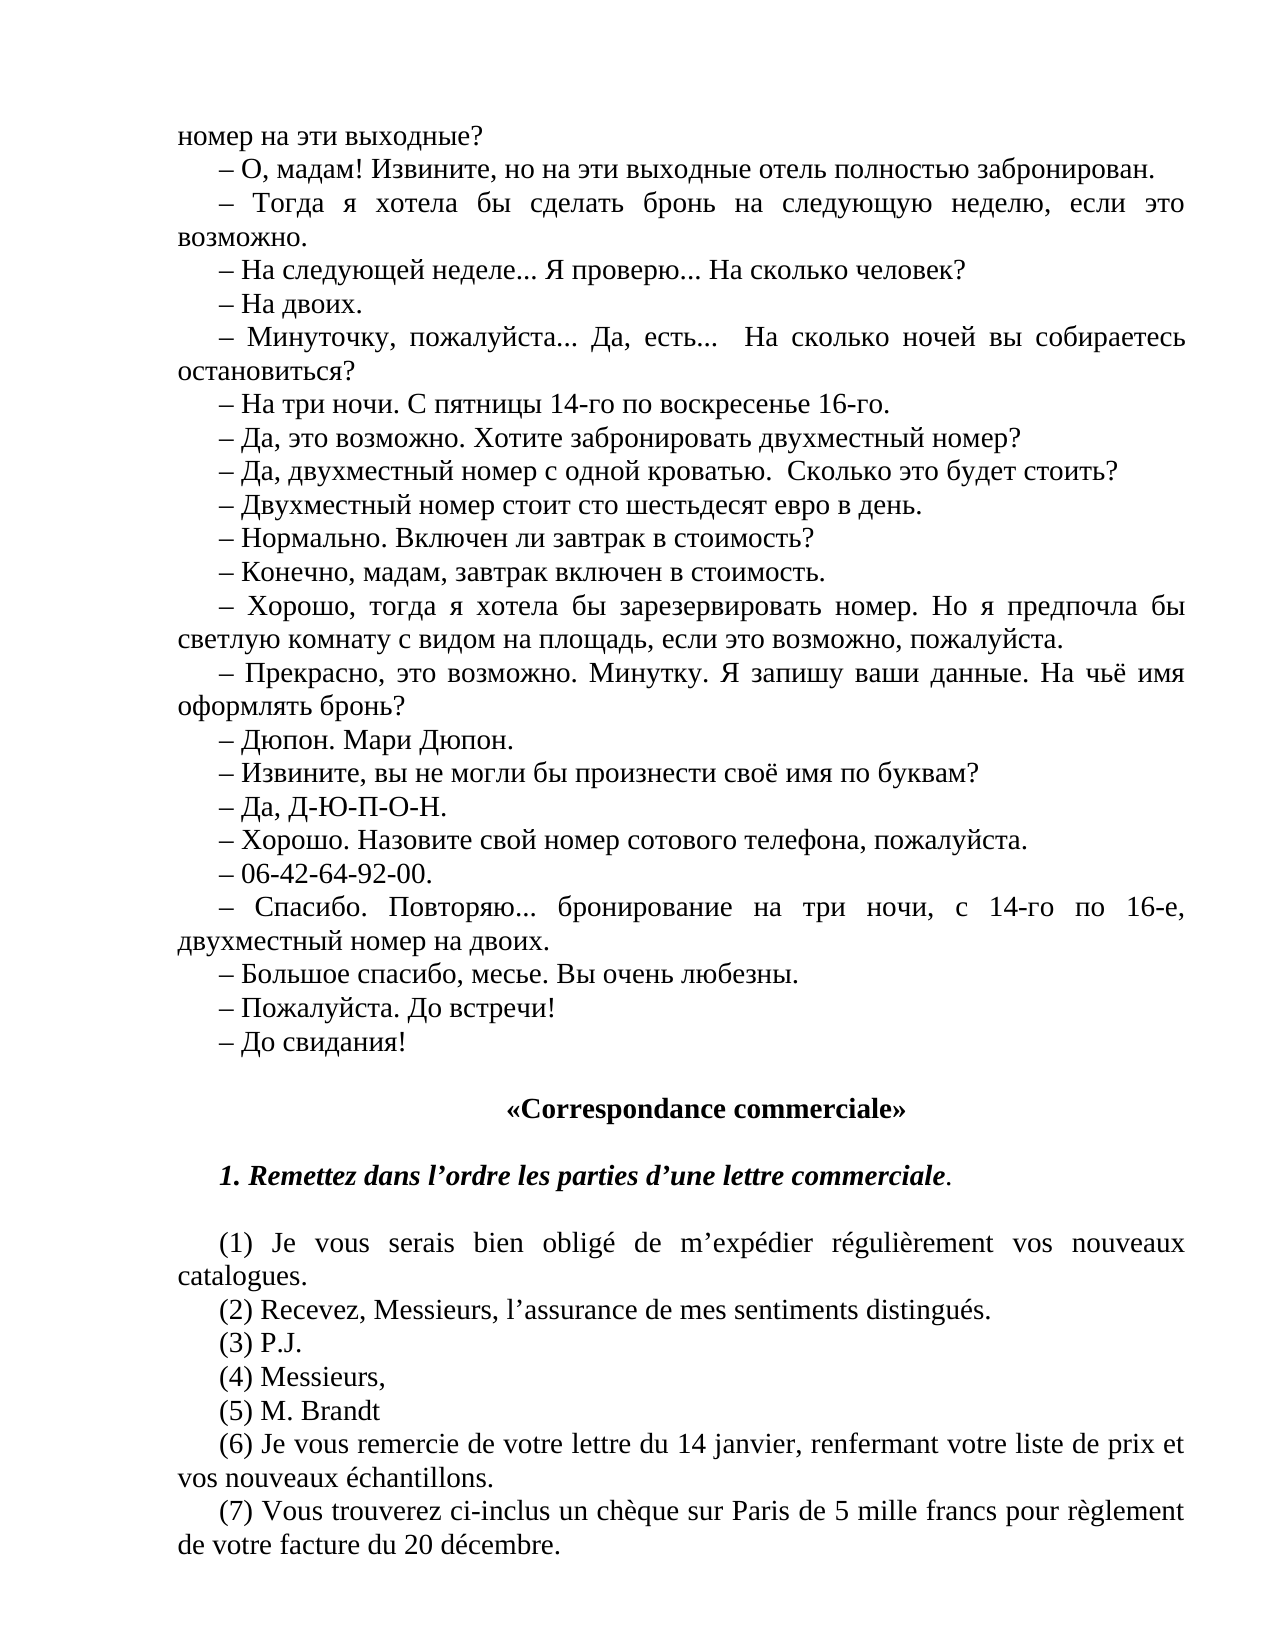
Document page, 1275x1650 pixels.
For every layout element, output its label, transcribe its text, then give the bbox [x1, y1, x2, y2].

text – На двоих. [177, 286, 1186, 319]
text – Нормально. Включен ли завтрак в стоимость? [177, 521, 1186, 554]
text – Хорошо, тогда я хотела бы зарезервировать номер. Но я предпочла бы светлую комнату с видом на площадь, если это возможно, пожалуйста. [177, 588, 1186, 655]
text – Да, двухместный номер с одной кроватью. Сколько это будет стоить? [177, 453, 1186, 487]
text (1) Je vous serais bien obligé de m’expédier régulièrement vos nouveaux catalogues. [177, 1225, 1186, 1292]
text – 06-42-64-92-00. [177, 856, 1186, 889]
text – До свидания! [177, 1024, 1186, 1057]
text – Тогда я хотела бы сделать бронь на следующую неделю, если это возможно. [177, 185, 1186, 252]
text – Минуточку, пожалуйста... Да, есть... На сколько ночей вы собираетесь остановиться? [177, 319, 1186, 386]
text – Двухместный номер стоит сто шестьдесят евро в день. [177, 487, 1186, 521]
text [177, 118, 1186, 152]
text – О, мадам! Извините, но на эти выходные отель полностью забронирован. [177, 152, 1186, 185]
text – Хорошо. Назовите свой номер сотового телефона, пожалуйста. [177, 822, 1186, 856]
text «Correspondance commerciale» [177, 1091, 1186, 1124]
text 1. Remettez dans l’ordre les parties d’une lettre commerciale. [177, 1158, 1186, 1191]
text (6) Je vous remercie de votre lettre du 14 janvier, renfermant votre liste de prix et vos nouveaux échantillons. [177, 1426, 1186, 1493]
text (7) Vous trouverez ci-inclus un chèque sur Paris de 5 mille francs pour règlement de votre facture du 20 décembre. [177, 1493, 1186, 1560]
text – Извините, вы не могли бы произнести своё имя по буквам? [177, 755, 1186, 789]
text (2) Recevez, Messieurs, l’assurance de mes sentiments distingués. [177, 1292, 1186, 1326]
text – Да, это возможно. Хотите забронировать двухместный номер? [177, 420, 1186, 453]
text – На следующей неделе... Я проверю... На сколько человек? [177, 252, 1186, 286]
text – На три ночи. С пятницы 14-го по воскресенье 16-го. [177, 386, 1186, 420]
text (4) Messieurs, [177, 1359, 1186, 1393]
text – Дюпон. Мари Дюпон. [177, 722, 1186, 755]
text – Спасибо. Повторяю... бронирование на три ночи, с 14-го по 16-е, двухместный номер на двоих. [177, 889, 1186, 957]
text – Прекрасно, это возможно. Минутку. Я запишу ваши данные. На чьё имя оформлять бронь? [177, 655, 1186, 722]
text (5) M. Brandt [177, 1393, 1186, 1426]
text – Конечно, мадам, завтрак включен в стоимость. [177, 554, 1186, 588]
text – Да, Д-Ю-П-О-Н. [177, 789, 1186, 822]
text – Пожалуйста. До встречи! [177, 990, 1186, 1024]
text (3) P.J. [177, 1326, 1186, 1359]
text – Большое спасибо, месье. Вы очень любезны. [177, 957, 1186, 990]
